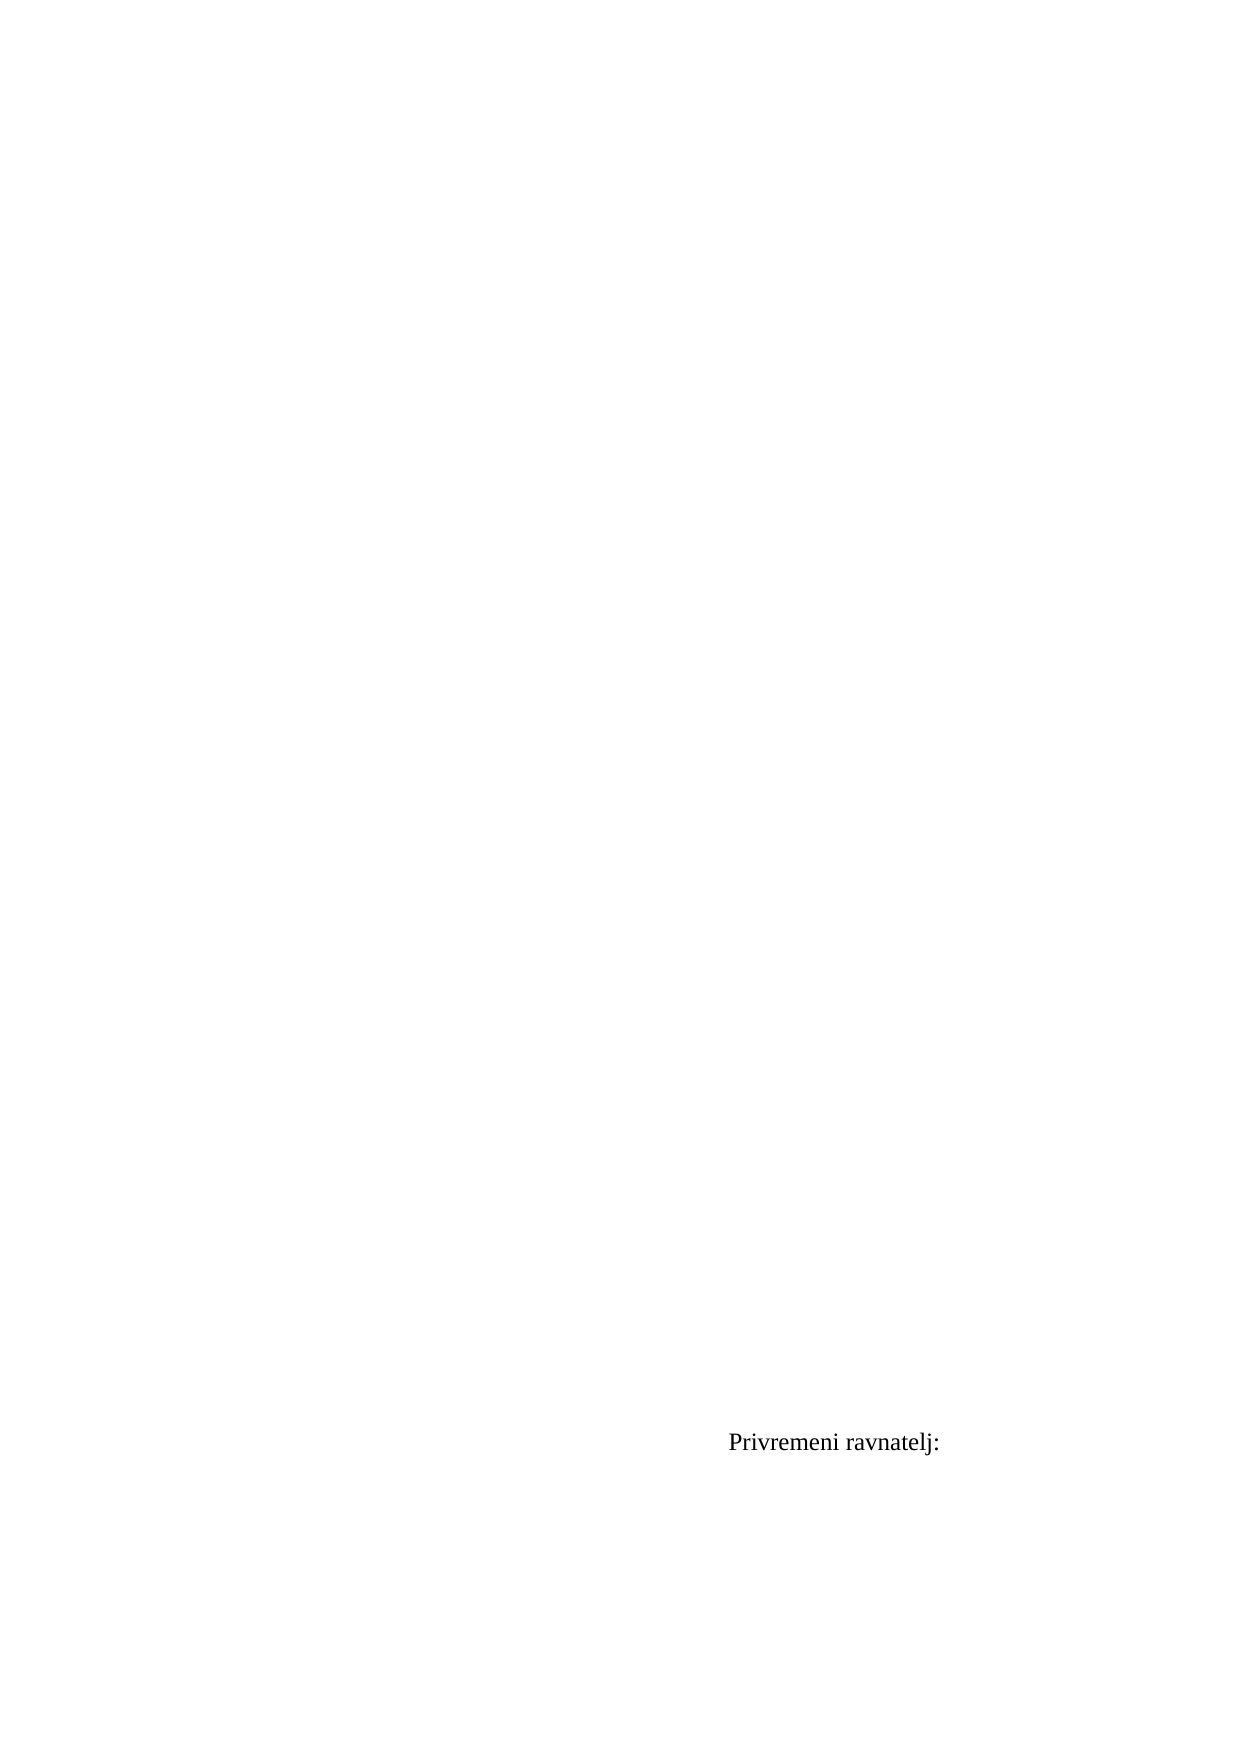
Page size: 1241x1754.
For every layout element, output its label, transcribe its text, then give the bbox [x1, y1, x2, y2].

text Privremeni ravnatelj: [147, 1427, 1112, 1456]
